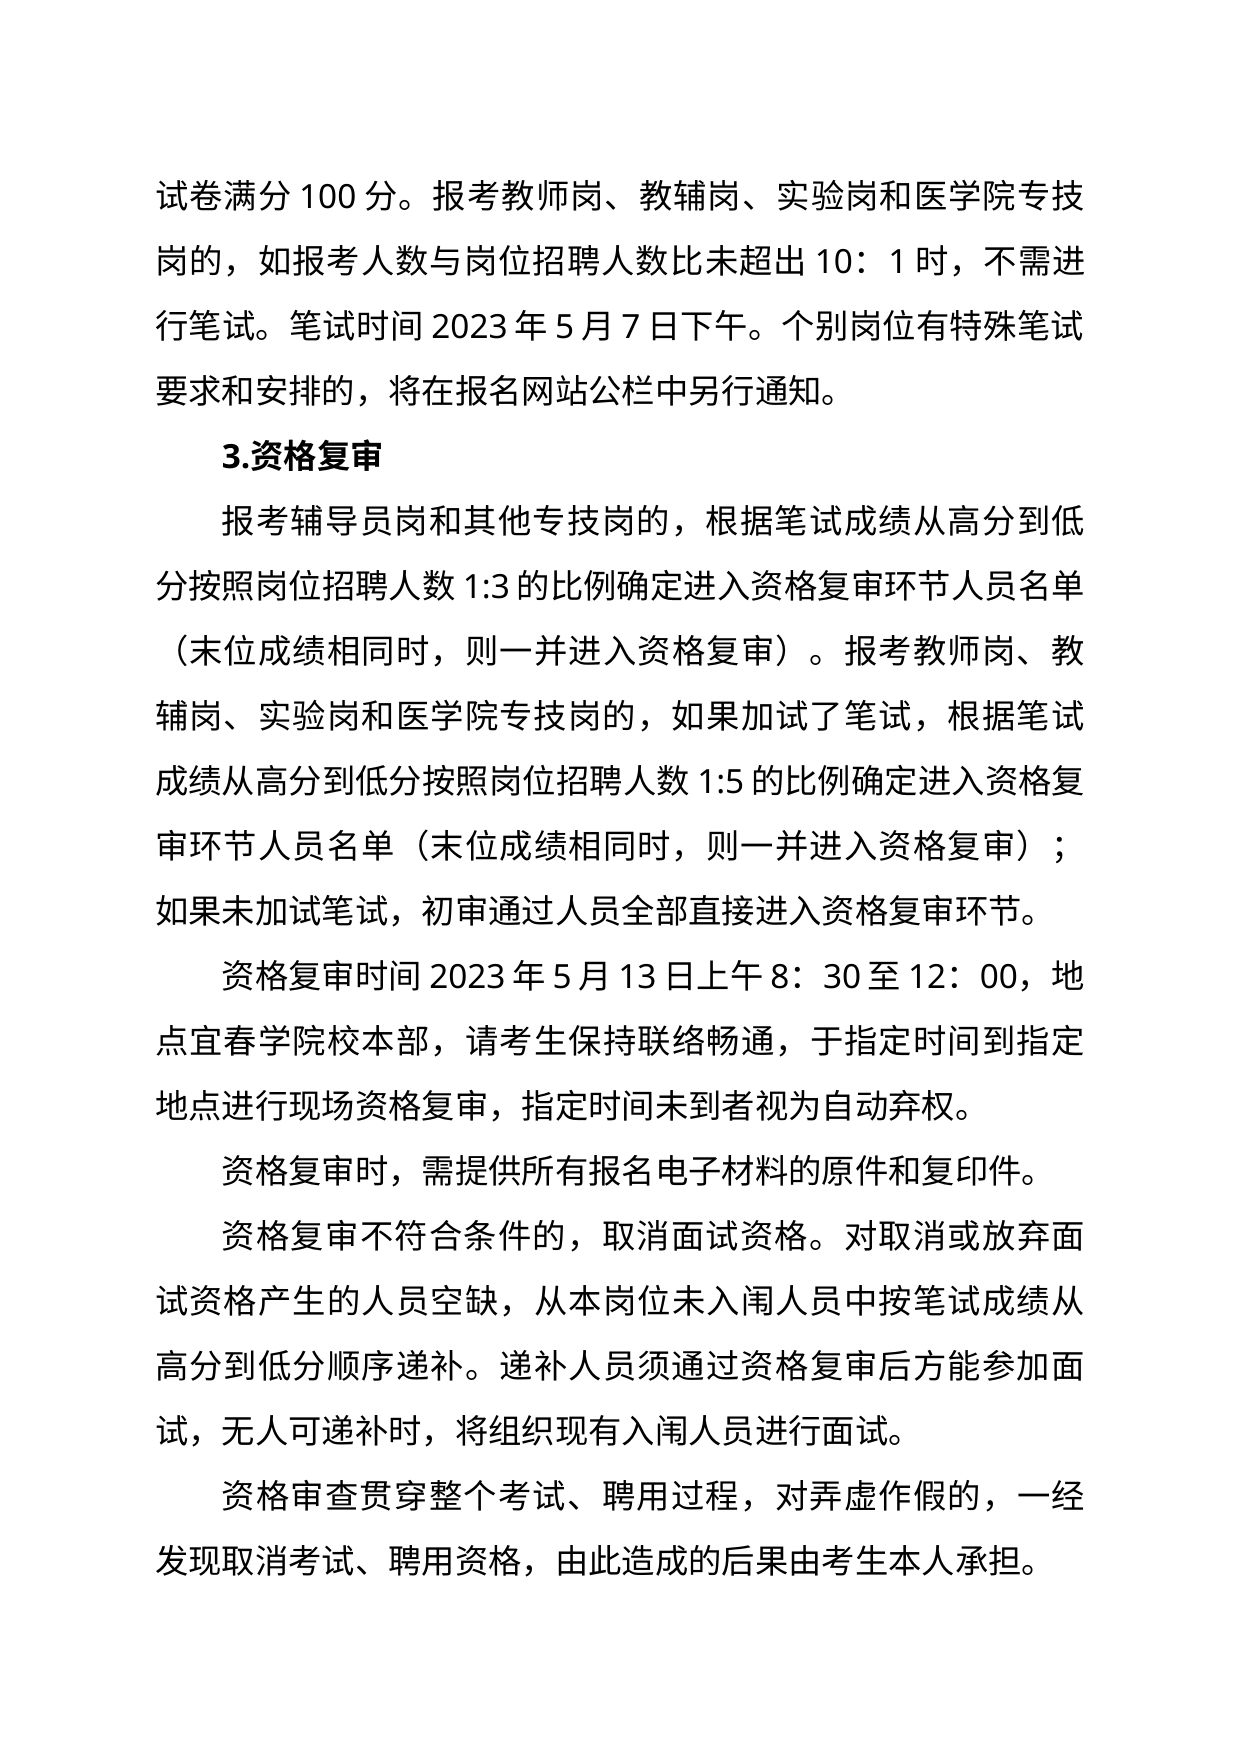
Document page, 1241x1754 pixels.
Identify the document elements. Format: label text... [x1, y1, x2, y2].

text 资格复审不符合条件的，取消面试资格。对取消或放弃面试资格产生的人员空缺，从本岗位未入闱人员中按笔试成绩从高分到低分顺序递补。递补人员须通过资格复审后方能参加面试，无人可递补时，将组织现有入闱人员进行面试。 [155, 1202, 1086, 1462]
text 资格复审时，需提供所有报名电子材料的原件和复印件。 [155, 1137, 1086, 1202]
text 报考辅导员岗和其他专技岗的，根据笔试成绩从高分到低分按照岗位招聘人数1:3的比例确定进入资格复审环节人员名单（末位成绩相同时，则一并进入资格复审）。报考教师岗、教辅岗、实验岗和医学院专技岗的，如果加试了笔试，根据笔试成绩从高分到低分按照岗位招聘人数1:5的比例确定进入资格复审环节人员名单（末位成绩相同时，则一并进入资格复审）；如果未加试笔试，初审通过人员全部直接进入资格复审环节。 [155, 487, 1086, 942]
text 资格审查贯穿整个考试、聘用过程，对弄虚作假的，一经发现取消考试、聘用资格，由此造成的后果由考生本人承担。 [155, 1462, 1086, 1592]
text 3.资格复审 [155, 422, 1086, 487]
text 资格复审时间2023年5月13日上午8：30至12：00，地点宜春学院校本部，请考生保持联络畅通，于指定时间到指定地点进行现场资格复审，指定时间未到者视为自动弃权。 [155, 942, 1086, 1137]
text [155, 162, 1086, 422]
